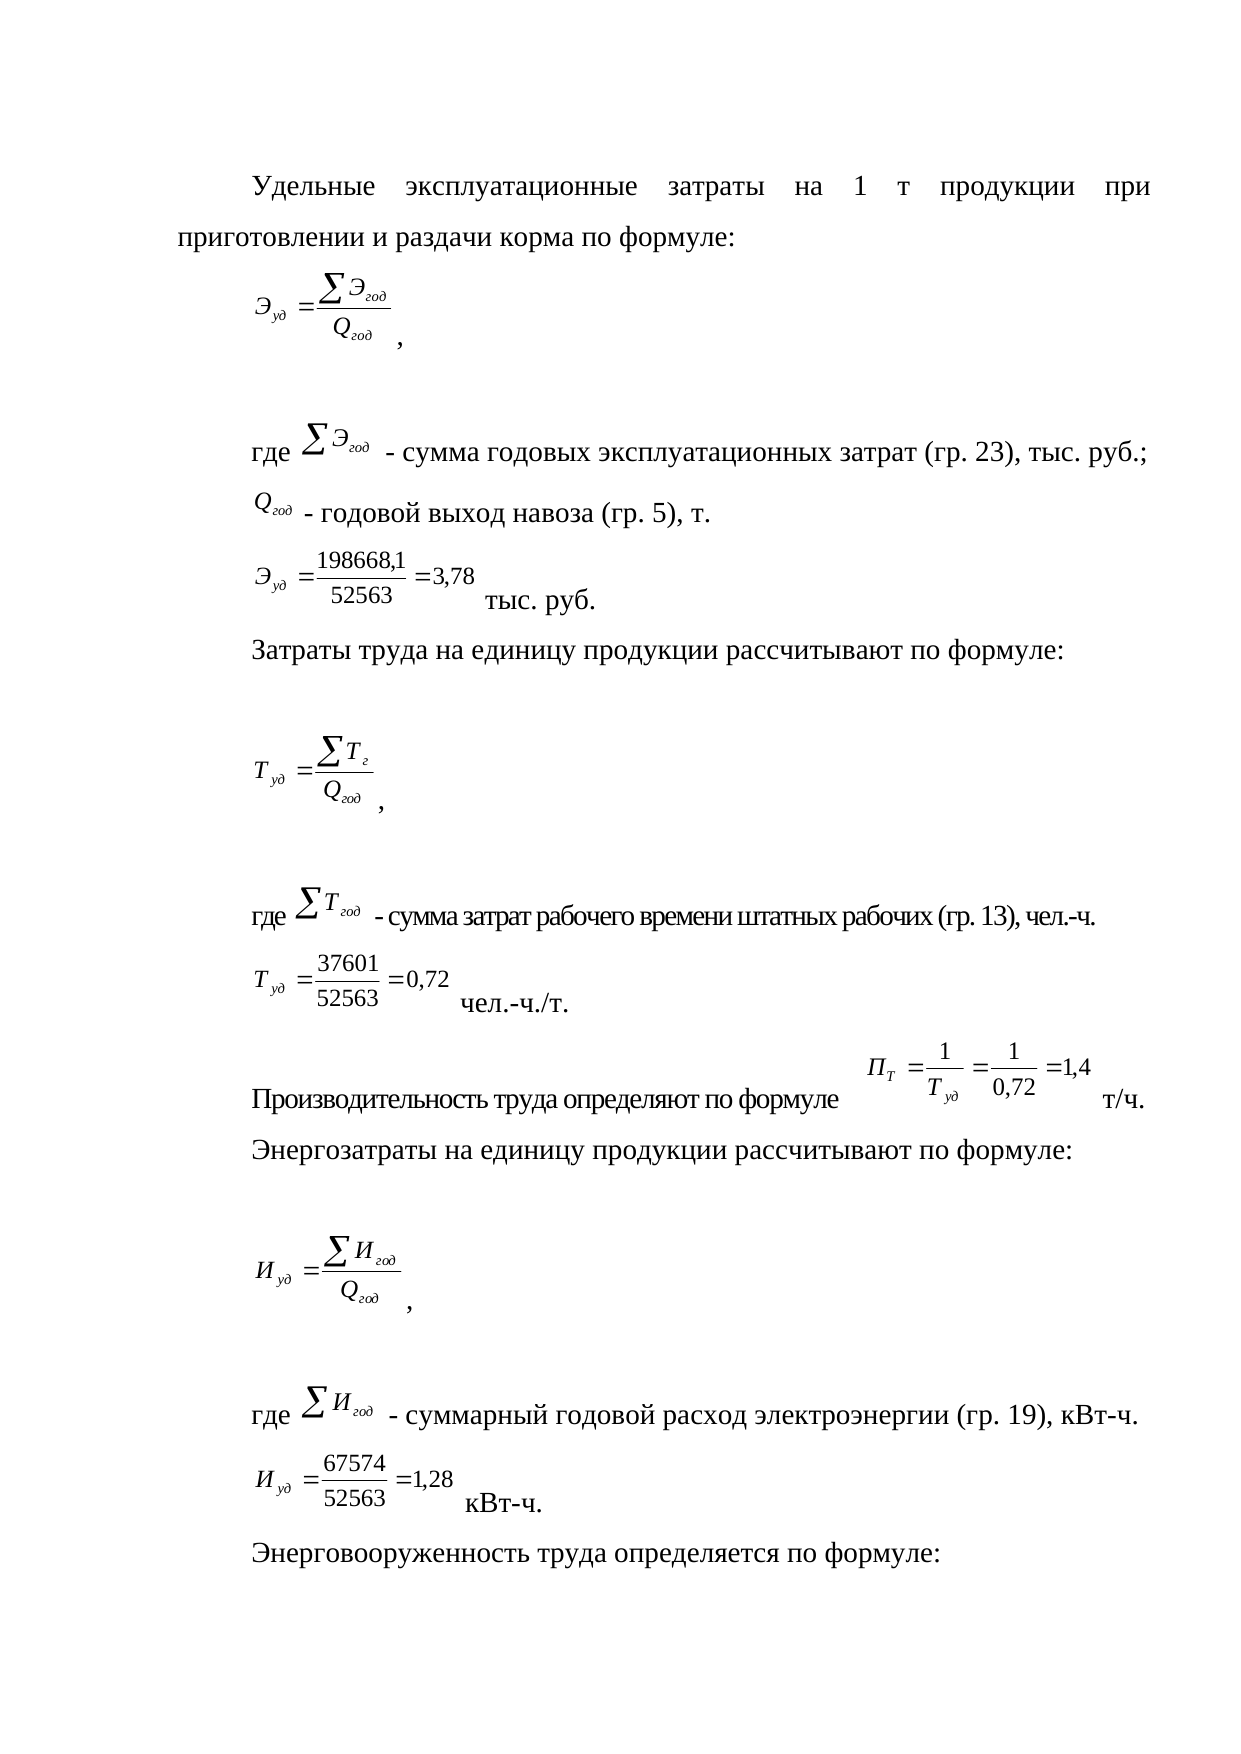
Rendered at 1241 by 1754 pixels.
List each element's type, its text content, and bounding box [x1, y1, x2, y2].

text где - суммарный годовой расход электроэнергии (гр. 19), кВт-ч. [177, 1382, 1152, 1431]
text , [177, 1232, 1152, 1315]
text Удельные эксплуатационные затраты на 1 т продукции при приготовлении и раздачи корма по формуле: [177, 168, 1152, 252]
text где - сумма затрат рабочего времени штатных рабочих (гр. 13), чел.-ч. [177, 883, 1152, 931]
text где - сумма годовых эксплуатационных затрат (гр. 23), тыс. руб.; [177, 419, 1152, 468]
text чел.-ч./т. [177, 948, 1152, 1018]
text , [177, 269, 1152, 352]
text Затраты труда на единицу продукции рассчитывают по формуле: [177, 632, 1152, 666]
text Энерговооруженность труда определяется по формуле: [177, 1535, 1152, 1568]
text Энергозатраты на единицу продукции рассчитывают по формуле: [177, 1132, 1152, 1165]
text кВт-ч. [177, 1448, 1152, 1518]
text тыс. руб. [177, 545, 1152, 615]
text - годовой выход навоза (гр. 5), т. [177, 484, 1152, 528]
text Производительность труда определяют по формуле т/ч. [177, 1035, 1152, 1115]
text , [177, 733, 1152, 816]
